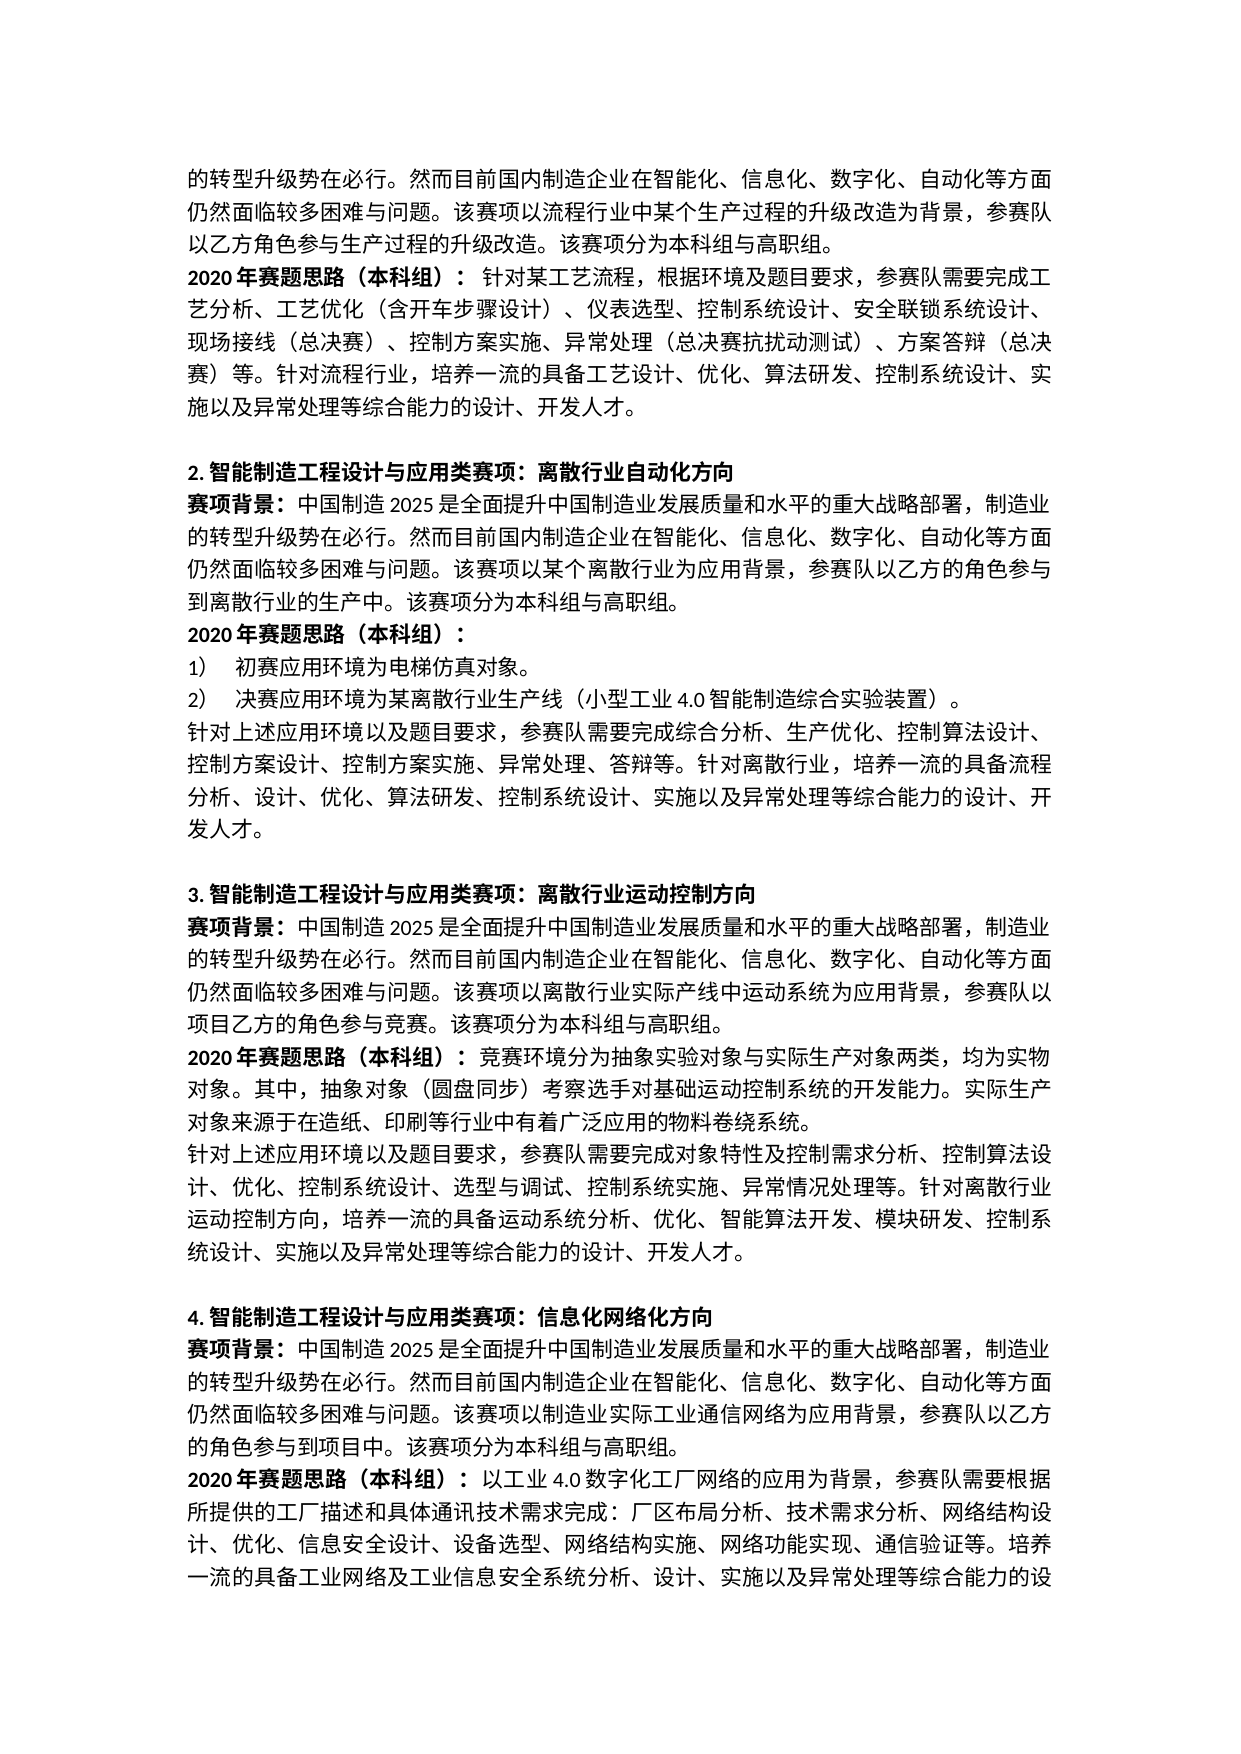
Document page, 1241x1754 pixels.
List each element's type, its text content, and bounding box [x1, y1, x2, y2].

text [187, 162, 1053, 259]
text 赛项背景：中国制造2025是全面提升中国制造业发展质量和水平的重大战略部署，制造业的转型升级势在必行。然而目前国内制造企业在智能化、信息化、数字化、自动化等方面仍然面临较多困难与问题。该赛项以制造业实际工业通信网络为应用背景，参赛队以乙方的角色参与到项目中。该赛项分为本科组与高职组。 [187, 1332, 1053, 1462]
text 2. 智能制造工程设计与应用类赛项：离散行业自动化方向 [187, 454, 1053, 487]
text 赛项背景：中国制造2025是全面提升中国制造业发展质量和水平的重大战略部署，制造业的转型升级势在必行。然而目前国内制造企业在智能化、信息化、数字化、自动化等方面仍然面临较多困难与问题。该赛项以某个离散行业为应用背景，参赛队以乙方的角色参与到离散行业的生产中。该赛项分为本科组与高职组。 [187, 487, 1053, 617]
text 2） 决赛应用环境为某离散行业生产线（小型工业4.0智能制造综合实验装置）。 [187, 682, 1053, 714]
text 赛项背景：中国制造2025是全面提升中国制造业发展质量和水平的重大战略部署，制造业的转型升级势在必行。然而目前国内制造企业在智能化、信息化、数字化、自动化等方面仍然面临较多困难与问题。该赛项以离散行业实际产线中运动系统为应用背景，参赛队以项目乙方的角色参与竞赛。该赛项分为本科组与高职组。 [187, 909, 1053, 1039]
text 3. 智能制造工程设计与应用类赛项：离散行业运动控制方向 [187, 877, 1053, 909]
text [187, 1462, 1053, 1592]
text 2020年赛题思路（本科组）： [187, 617, 1053, 649]
text 针对上述应用环境以及题目要求，参赛队需要完成综合分析、生产优化、控制算法设计、控制方案设计、控制方案实施、异常处理、答辩等。针对离散行业，培养一流的具备流程分析、设计、优化、算法研发、控制系统设计、实施以及异常处理等综合能力的设计、开发人才。 [187, 714, 1053, 844]
text 1） 初赛应用环境为电梯仿真对象。 [187, 649, 1053, 682]
text 2020年赛题思路（本科组）：竞赛环境分为抽象实验对象与实际生产对象两类，均为实物对象。其中，抽象对象（圆盘同步）考察选手对基础运动控制系统的开发能力。实际生产对象来源于在造纸、印刷等行业中有着广泛应用的物料卷绕系统。 [187, 1039, 1053, 1137]
text 4. 智能制造工程设计与应用类赛项：信息化网络化方向 [187, 1299, 1053, 1332]
text 针对上述应用环境以及题目要求，参赛队需要完成对象特性及控制需求分析、控制算法设计、优化、控制系统设计、选型与调试、控制系统实施、异常情况处理等。针对离散行业运动控制方向，培养一流的具备运动系统分析、优化、智能算法开发、模块研发、控制系统设计、实施以及异常处理等综合能力的设计、开发人才。 [187, 1137, 1053, 1267]
text 2020年赛题思路（本科组）： 针对某工艺流程，根据环境及题目要求，参赛队需要完成工艺分析、工艺优化（含开车步骤设计）、仪表选型、控制系统设计、安全联锁系统设计、现场接线（总决赛）、控制方案实施、异常处理（总决赛抗扰动测试）、方案答辩（总决赛）等。针对流程行业，培养一流的具备工艺设计、优化、算法研发、控制系统设计、实施以及异常处理等综合能力的设计、开发人才。 [187, 259, 1053, 422]
